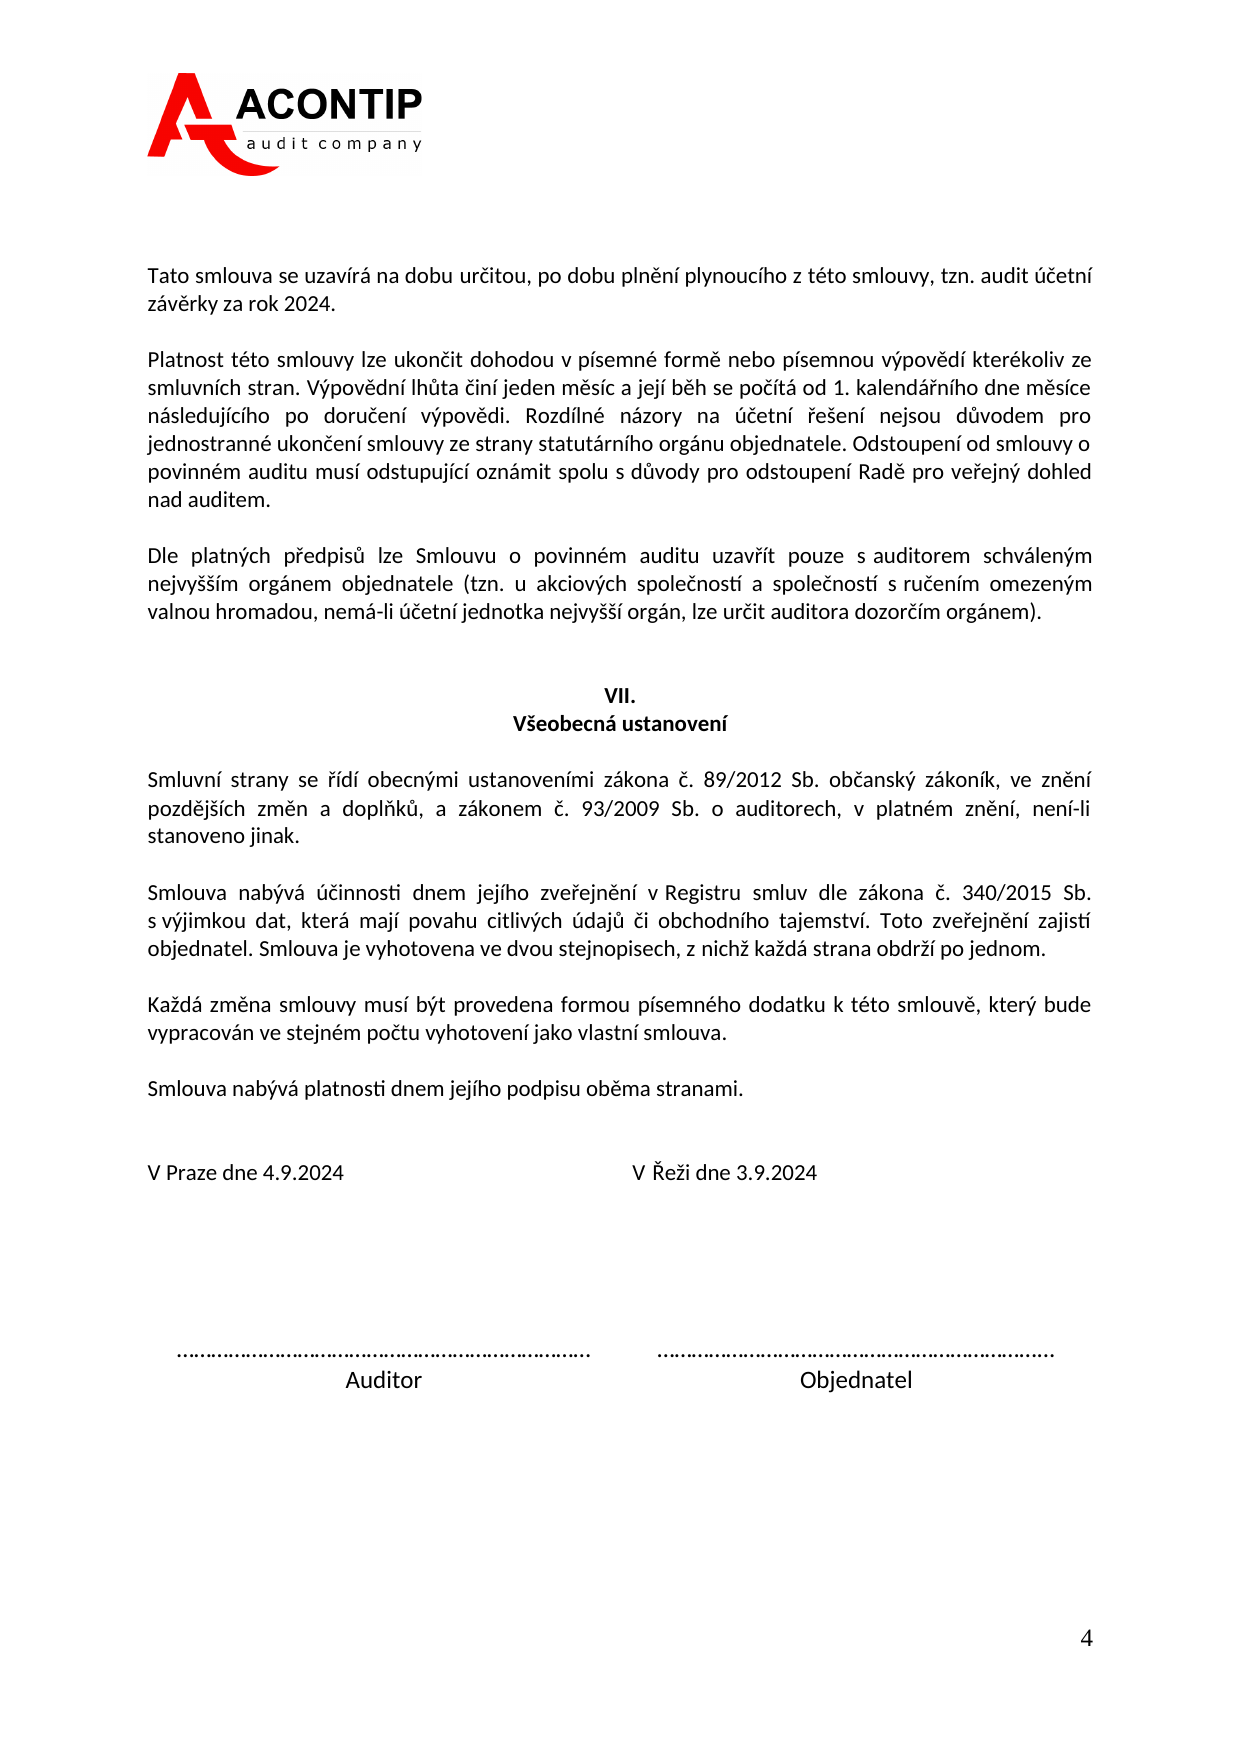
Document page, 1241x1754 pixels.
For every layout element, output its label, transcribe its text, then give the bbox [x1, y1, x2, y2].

text Každá změna smlouvy musí být provedena formou písemného dodatku k této smlouvě, který bude vypracován ve stejném počtu vyhotovení jako vlastní smlouva. [147, 990, 1093, 1046]
table_header …………………………………………………………... Objednatel [620, 1242, 1092, 1452]
table_header ……………………………………………………………… Auditor [148, 1242, 620, 1452]
text Smlouva nabývá účinnosti dnem jejího zveřejnění v Registru smluv dle zákona č. 340/2015 Sb. s výjimkou dat, která mají povahu citlivých údajů či obchodního tajemství. Toto zveřejnění zajistí objednatel. Smlouva je vyhotovena ve dvou stejnopisech, z nichž každá strana obdrží po jednom. [147, 878, 1093, 962]
text Tato smlouva se uzavírá na dobu určitou, po dobu plnění plynoucího z této smlouvy, tzn. audit účetní závěrky za rok 2024. [147, 261, 1093, 317]
text VII. [147, 682, 1093, 709]
text V Praze dne 4.9.2024 V Řeži dne 3.9.2024 [147, 1158, 1093, 1186]
text Dle platných předpisů lze Smlouvu o povinném auditu uzavřít pouze s auditorem schváleným nejvyšším orgánem objednatele (tzn. u akciových společností a společností s ručením omezeným valnou hromadou, nemá-li účetní jednotka nejvyšší orgán, lze určit auditora dozorčím orgánem). [147, 541, 1093, 626]
text Smlouva nabývá platnosti dnem jejího podpisu oběma stranami. [147, 1074, 1093, 1102]
text Platnost této smlouvy lze ukončit dohodou v písemné formě nebo písemnou výpovědí kterékoliv ze smluvních stran. Výpovědní lhůta činí jeden měsíc a její běh se počítá od 1. kalendářního dne měsíce následujícího po doručení výpovědi. Rozdílné názory na účetní řešení nejsou důvodem pro jednostranné ukončení smlouvy ze strany statutárního orgánu objednatele. Odstoupení od smlouvy o povinném auditu musí odstupující oznámit spolu s důvody pro odstoupení Radě pro veřejný dohled nad auditem. [147, 345, 1093, 513]
text Smluvní strany se řídí obecnými ustanoveními zákona č. 89/2012 Sb. občanský zákoník, ve znění pozdějších změn a doplňků, a zákonem č. 93/2009 Sb. o auditorech, v platném znění, není-li stanoveno jinak. [147, 766, 1093, 850]
picture [147, 73, 423, 176]
text Všeobecná ustanovení [147, 709, 1093, 738]
